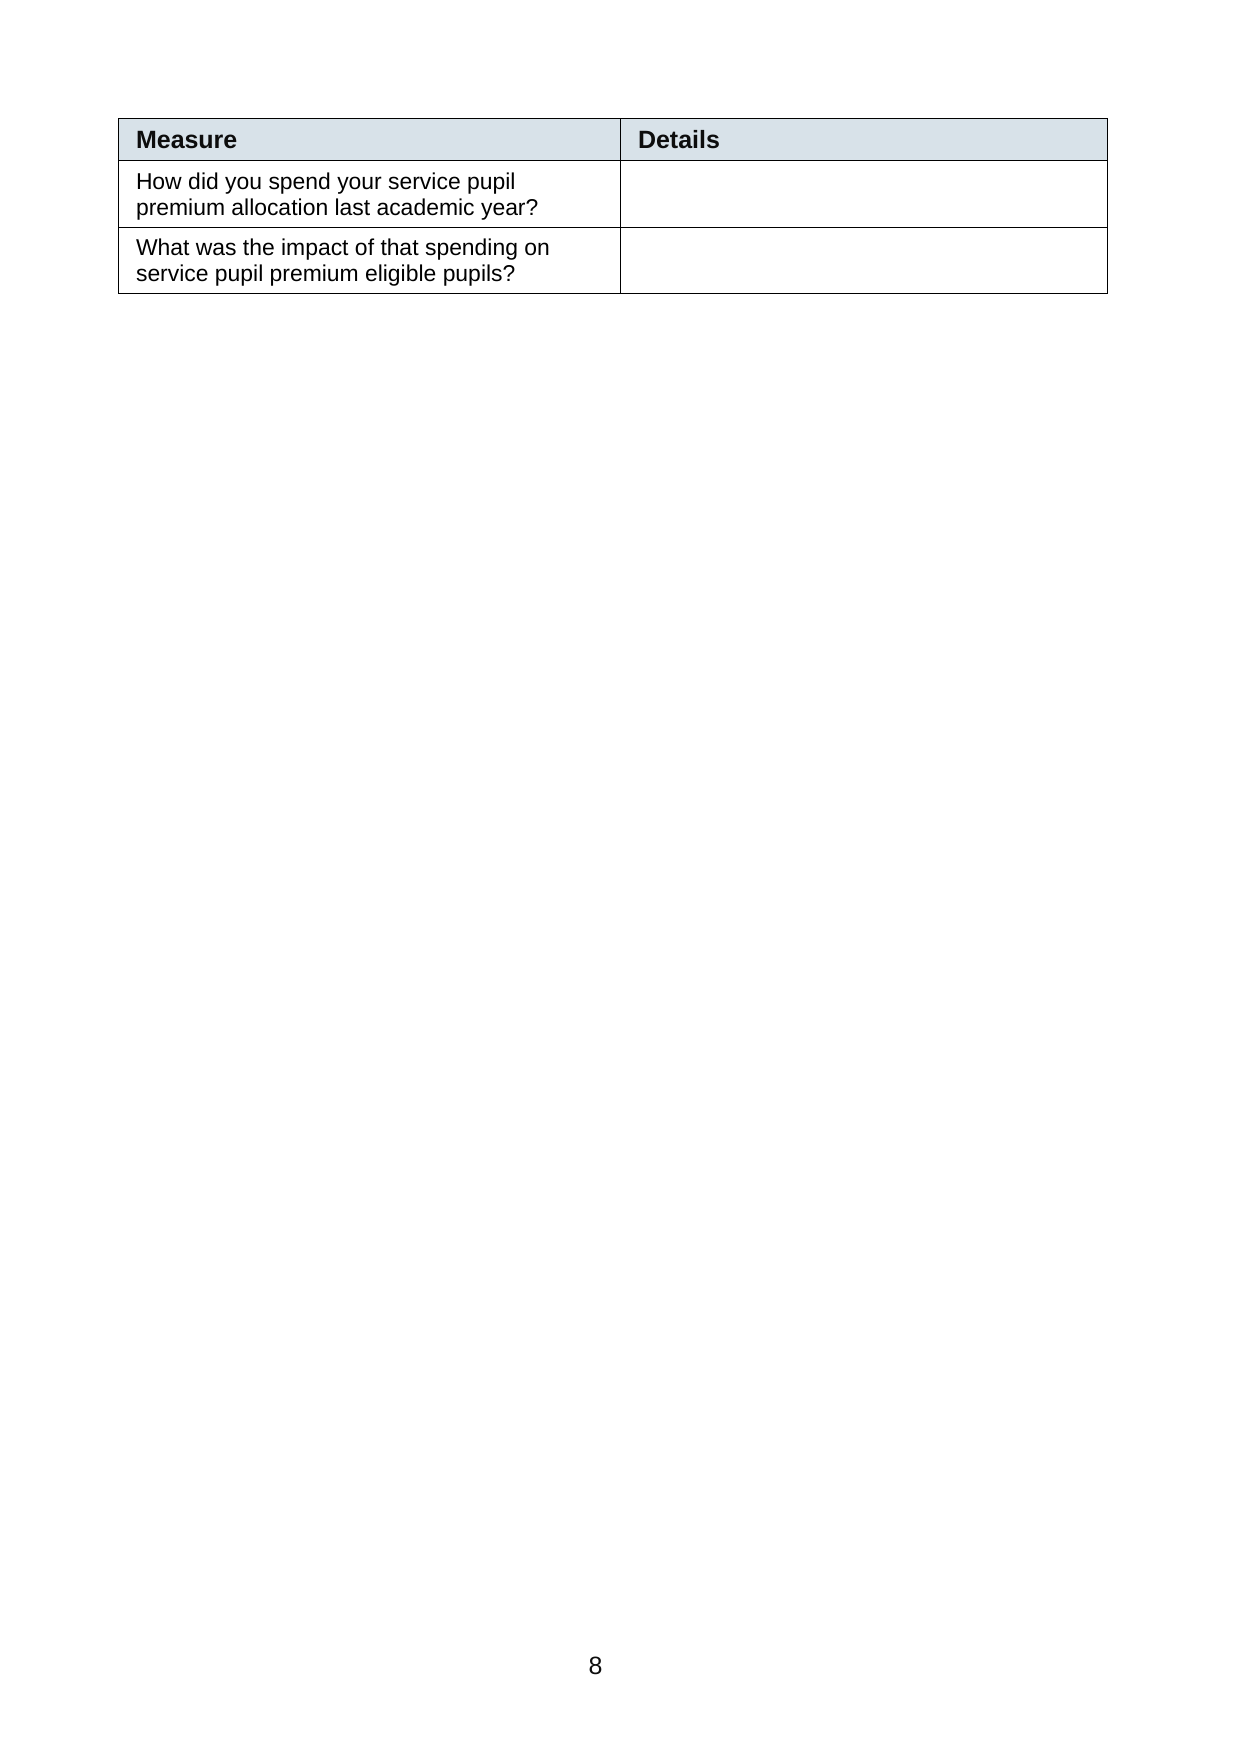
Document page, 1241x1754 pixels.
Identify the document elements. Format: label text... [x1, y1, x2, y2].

table_cell How did you spend your service pupil premium allocation last academic year? [119, 161, 620, 227]
table_header Details [621, 119, 1107, 160]
table_cell [621, 228, 1107, 293]
table_header Measure [119, 119, 620, 160]
table_cell What was the impact of that spending on service pupil premium eligible pupils? [119, 228, 620, 293]
table_cell [621, 161, 1107, 227]
